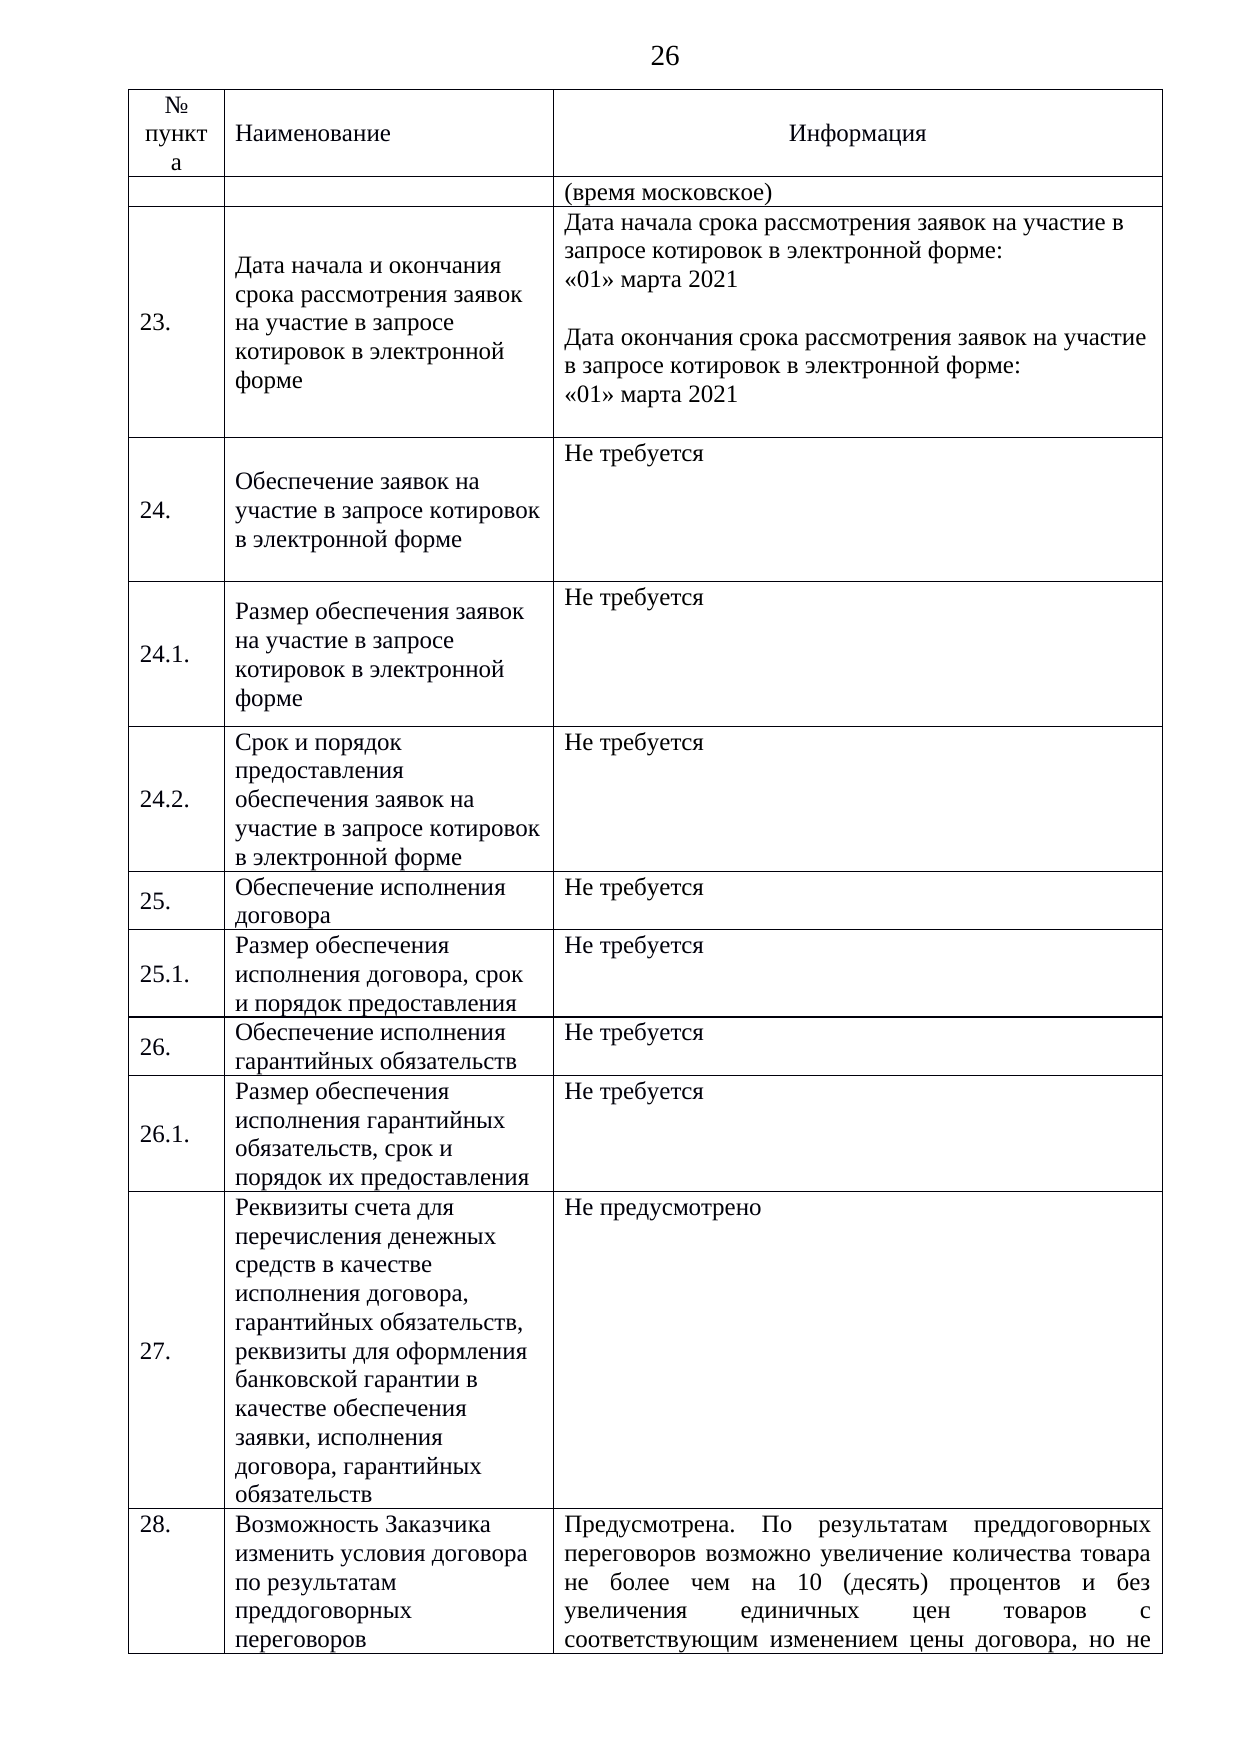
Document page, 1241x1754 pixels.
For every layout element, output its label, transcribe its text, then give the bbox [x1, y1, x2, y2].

table_cell Срок и порядок предоставления обеспечения заявок на участие в запросе котировок в электронной форме [225, 727, 553, 871]
table_cell 25. [129, 872, 224, 929]
table_cell 24.1. [129, 582, 224, 726]
table_cell Размер обеспечения исполнения договора, срок и порядок предоставления [225, 930, 553, 1016]
table_cell Реквизиты счета для перечисления денежных средств в качестве исполнения договора, гарантийных обязательств, реквизиты для оформления банковской гарантии в качестве обеспечения заявки, исполнения договора, гарантийных обязательств [225, 1192, 553, 1508]
table_cell Не требуется [554, 582, 1162, 726]
table_cell Обеспечение исполнения договора [225, 872, 553, 929]
table_cell 25.1. [129, 930, 224, 1016]
table_cell Не требуется [554, 727, 1162, 871]
table_cell 27. [129, 1192, 224, 1508]
table_cell Не требуется [554, 872, 1162, 929]
table_cell Обеспечение исполнения гарантийных обязательств [225, 1018, 553, 1075]
table_cell Дата начала и окончания срока рассмотрения заявок на участие в запросе котировок в электронной форме [225, 207, 553, 437]
table_header Наименование [225, 90, 553, 176]
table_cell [225, 1509, 553, 1653]
table_cell 24.2. [129, 727, 224, 871]
table_cell Размер обеспечения заявок на участие в запросе котировок в электронной форме [225, 582, 553, 726]
table_cell [129, 177, 224, 206]
table_cell 24. [129, 438, 224, 581]
table_cell Обеспечение заявок на участие в запросе котировок в электронной форме [225, 438, 553, 581]
table_cell 26.1. [129, 1076, 224, 1191]
table_header № пункта [129, 90, 224, 176]
table_cell Не предусмотрено [554, 1192, 1162, 1508]
table_cell Не требуется [554, 1076, 1162, 1191]
table_cell Дата начала срока рассмотрения заявок на участие в запросе котировок в электронной форме: «01» марта 2021 Дата окончания срока рассмотрения заявок на участие в запросе котировок в электронной форме: «01» марта 2021 [554, 207, 1162, 437]
table_cell Не требуется [554, 438, 1162, 581]
table_cell 26. [129, 1018, 224, 1075]
table_cell 28. [129, 1509, 224, 1653]
table_header Информация [554, 90, 1162, 176]
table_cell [225, 177, 553, 206]
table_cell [554, 1509, 1162, 1653]
table_cell [129, 207, 224, 437]
table_cell Не требуется [554, 1018, 1162, 1075]
table_cell Размер обеспечения исполнения гарантийных обязательств, срок и порядок их предоставления [225, 1076, 553, 1191]
table_cell Не требуется [554, 930, 1162, 1016]
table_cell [554, 177, 1162, 206]
